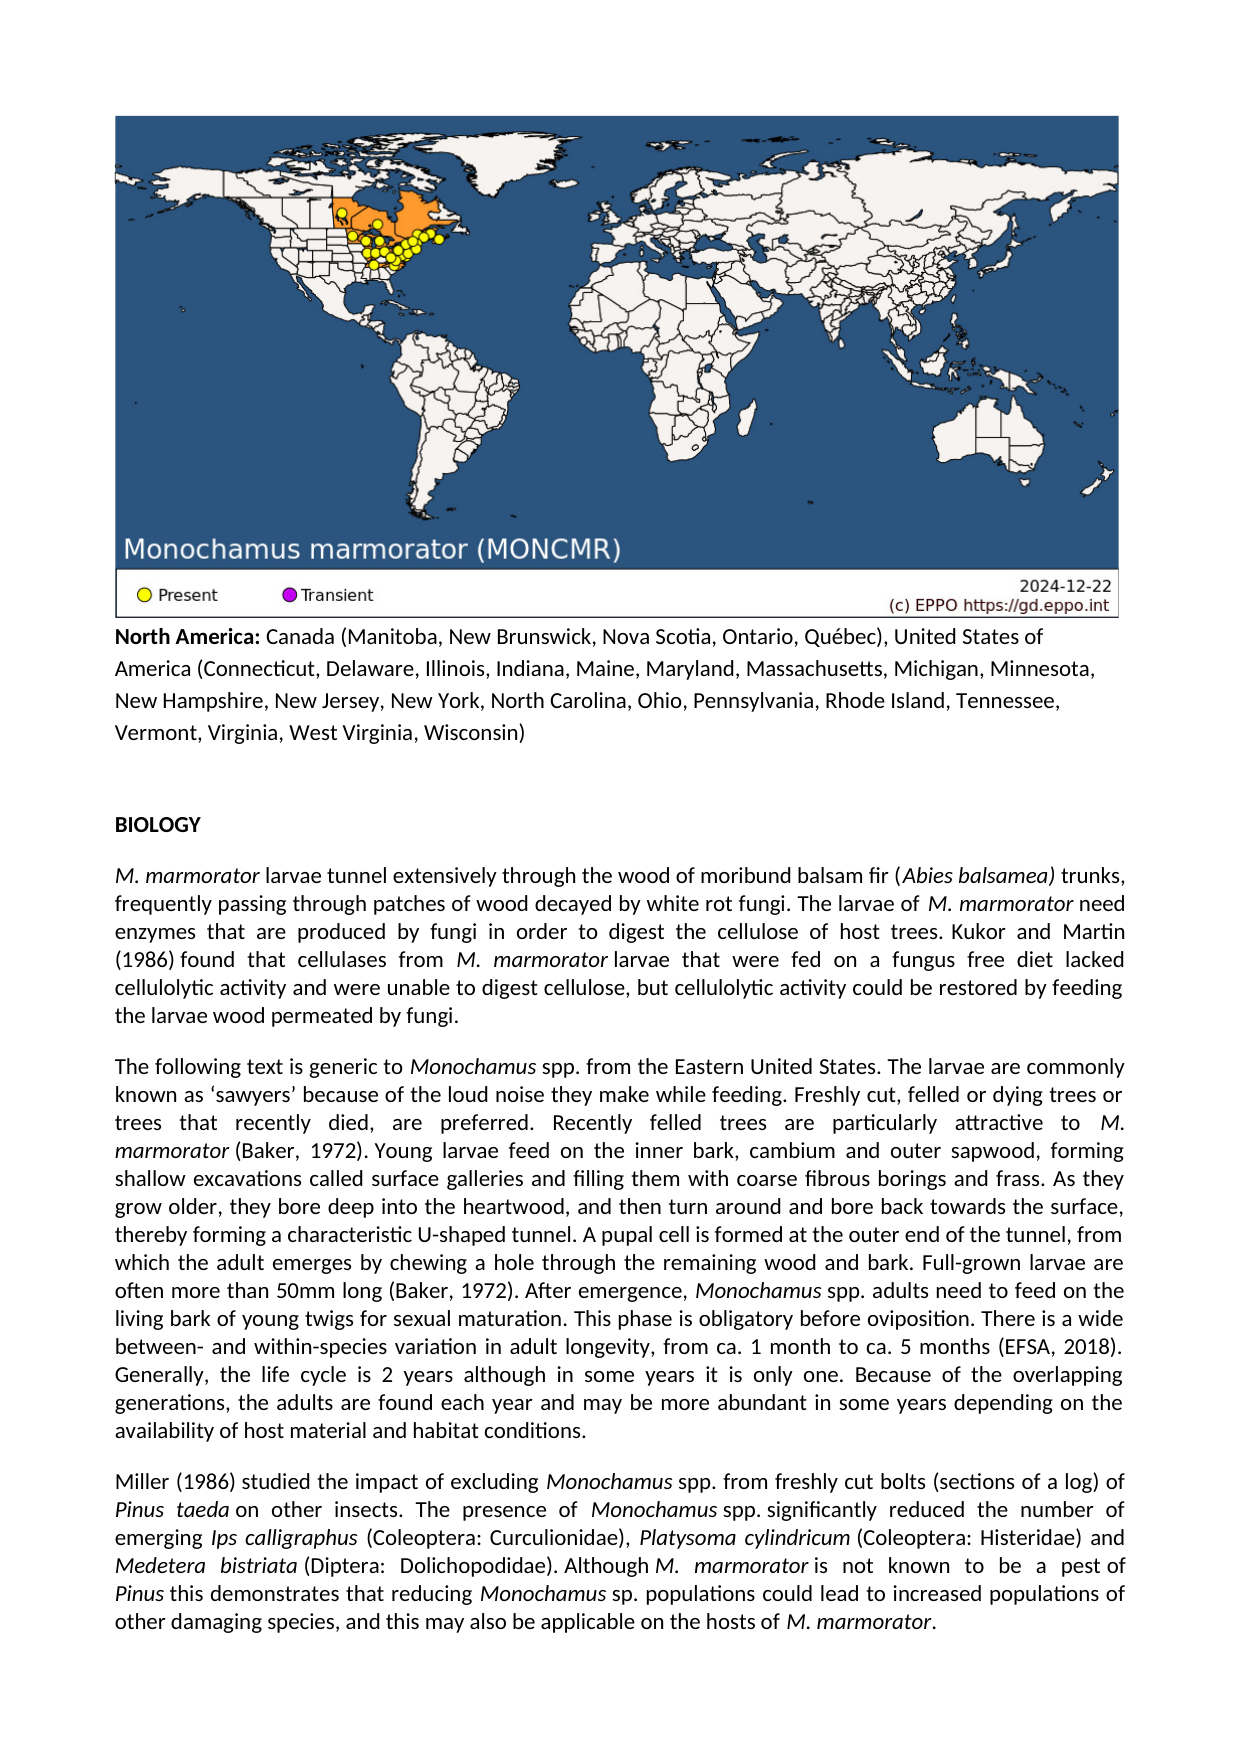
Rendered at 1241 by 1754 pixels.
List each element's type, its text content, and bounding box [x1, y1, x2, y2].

picture [114, 114, 1119, 618]
text Miller (1986) studied the impact of excluding Monochamus spp. from freshly cut bolts (sections of a log) of Pinus taeda on other insects. The presence of Monochamus spp. significantly reduced the number of emerging Ips calligraphus (Coleoptera: Curculionidae), Platysoma cylindricum (Coleoptera: Histeridae) and Medetera bistriata (Diptera: Dolichopodidae). Although M. marmorator is not known to be a pest of Pinus this demonstrates that reducing Monochamus sp. populations could lead to increased populations of other damaging species, and this may also be applicable on the hosts of M. marmorator. [114, 1467, 1126, 1635]
text BIOLOGY [114, 782, 1126, 838]
text The following text is generic to Monochamus spp. from the Eastern United States. The larvae are commonly known as ‘sawyers’ because of the loud noise they make while feeding. Freshly cut, felled or dying trees or trees that recently died, are preferred. Recently felled trees are particularly attractive to M. marmorator (Baker, 1972). Young larvae feed on the inner bark, cambium and outer sapwood, forming shallow excavations called surface galleries and filling them with coarse fibrous borings and frass. As they grow older, they bore deep into the heartwood, and then turn around and bore back towards the surface, thereby forming a characteristic U-shaped tunnel. A pupal cell is formed at the outer end of the tunnel, from which the adult emerges by chewing a hole through the remaining wood and bark. Full-grown larvae are often more than 50mm long (Baker, 1972). After emergence, Monochamus spp. adults need to feed on the living bark of young twigs for sexual maturation. This phase is obligatory before oviposition. There is a wide between- and within-species variation in adult longevity, from ca. 1 month to ca. 5 months (EFSA, 2018). Generally, the life cycle is 2 years although in some years it is only one. Because of the overlapping generations, the adults are found each year and may be more abundant in some years depending on the availability of host material and habitat conditions. [114, 1052, 1126, 1444]
text M. marmorator larvae tunnel extensively through the wood of moribund balsam fir (Abies balsamea) trunks, frequently passing through patches of wood decayed by white rot fungi. The larvae of M. marmorator need enzymes that are produced by fungi in order to digest the cellulose of host trees. Kukor and Martin (1986) found that cellulases from M. marmorator larvae that were fed on a fungus free diet lacked cellulolytic activity and were unable to digest cellulose, but cellulolytic activity could be restored by feeding the larvae wood permeated by fungi. [114, 861, 1126, 1029]
